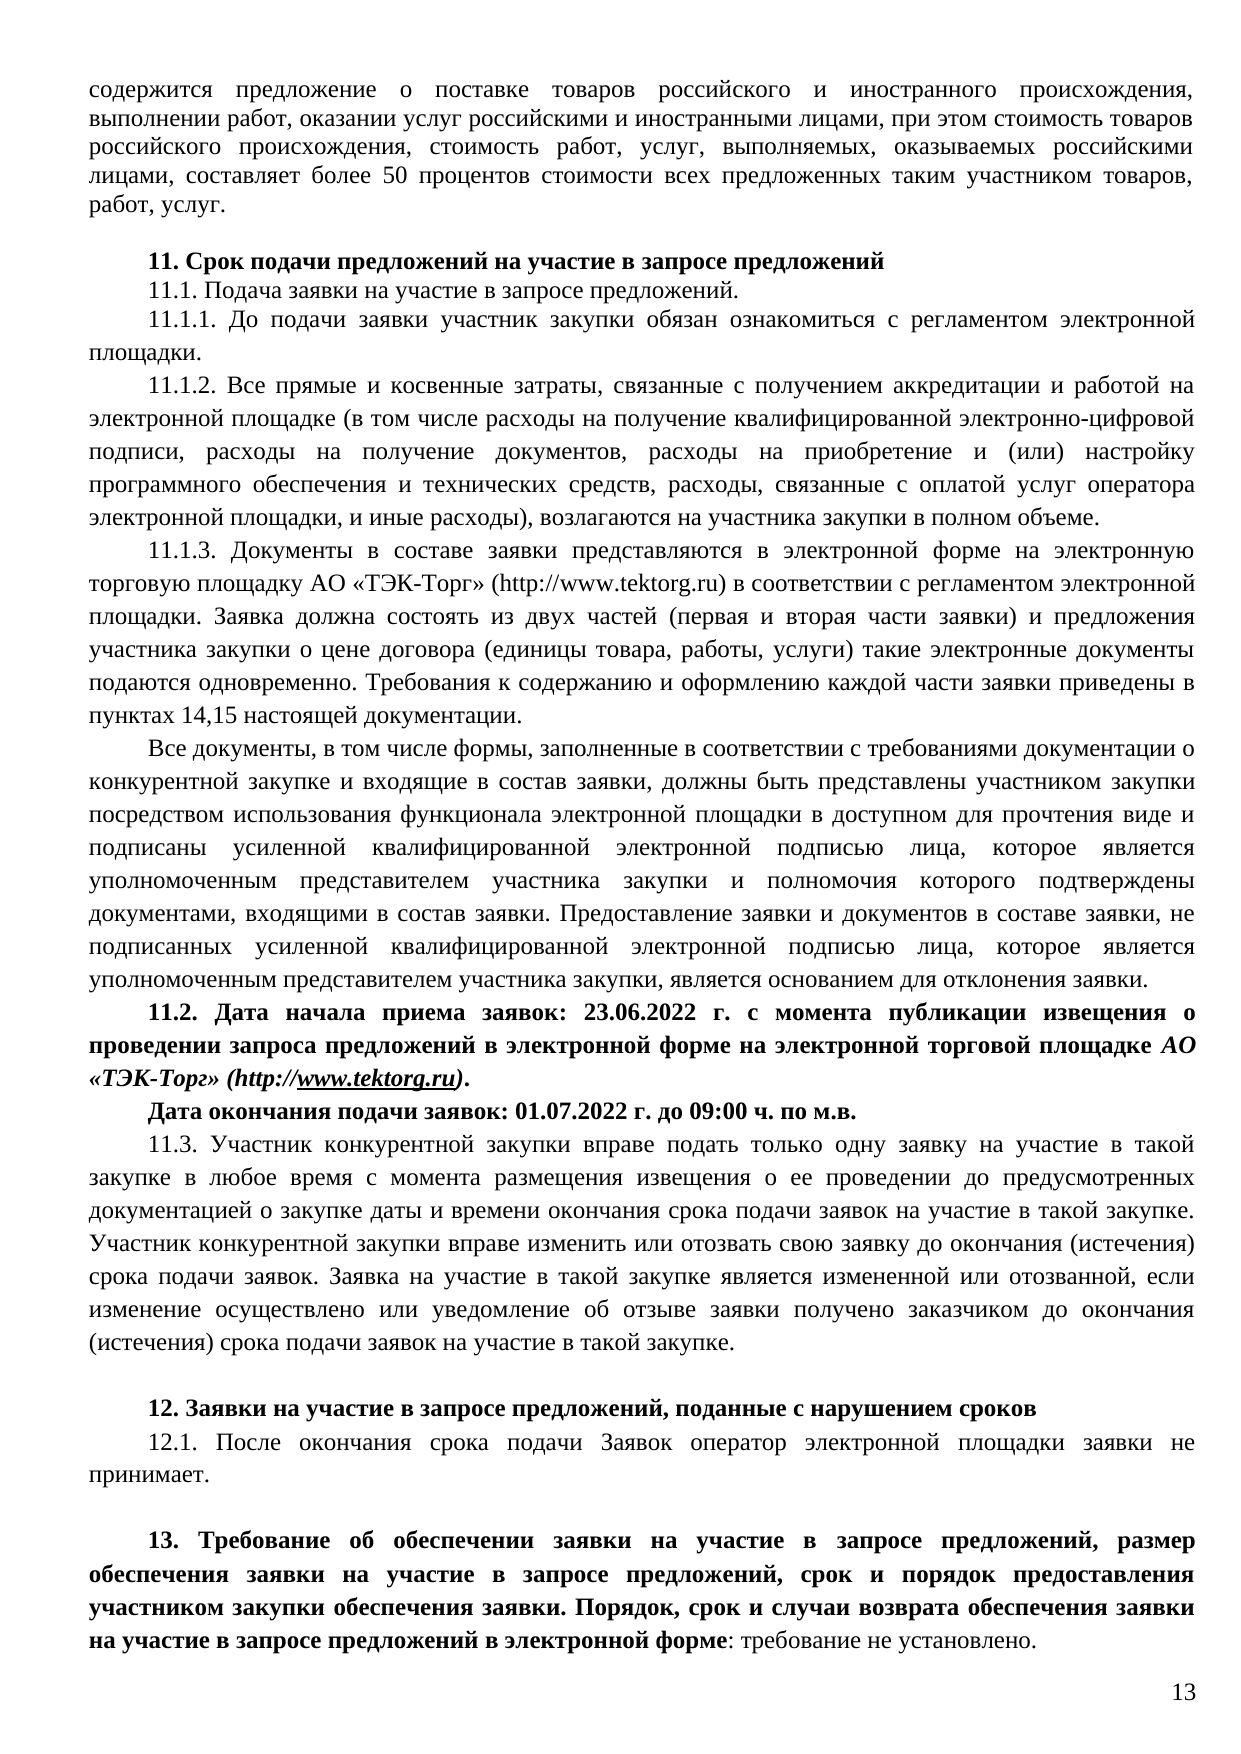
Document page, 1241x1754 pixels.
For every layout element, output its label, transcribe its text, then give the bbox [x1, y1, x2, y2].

text 12. Заявки на участие в запросе предложений, поданные с нарушением сроков [89, 1393, 1196, 1422]
text 13. Требование об обеспечении заявки на участие в запросе предложений, размер обеспечения заявки на участие в запросе предложений, срок и порядок предоставления участником закупки обеспечения заявки. Порядок, срок и случаи возврата обеспечения заявки на участие в запросе предложений в электронной форме: требование не установлено. [89, 1526, 1196, 1653]
text 11.1. Подача заявки на участие в запросе предложений. [89, 275, 1194, 304]
text 12.1. После окончания срока подачи Заявок оператор электронной площадки заявки не принимает. [89, 1427, 1196, 1488]
text Все документы, в том числе формы, заполненные в соответствии с требованиями документации о конкурентной закупке и входящие в состав заявки, должны быть представлены участником закупки посредством использования функционала электронной площадки в доступном для прочтения виде и подписаны усиленной квалифицированной электронной подписью лица, которое является уполномоченным представителем участника закупки и полномочия которого подтверждены документами, входящими в состав заявки. Предоставление заявки и документов в составе заявки, не подписанных усиленной квалифицированной электронной подписью лица, которое является уполномоченным представителем участника закупки, является основанием для отклонения заявки. [89, 733, 1196, 993]
text 11.2. Дата начала приема заявок: 23.06.2022 г. с момента публикации извещения о проведении запроса предложений в электронной форме на электронной торговой площадке АО «ТЭК-Торг» (http://www.tektorg.ru). [89, 997, 1196, 1092]
text 11.3. Участник конкурентной закупки вправе подать только одну заявку на участие в такой закупке в любое время с момента размещения извещения о ее проведении до предусмотренных документацией о закупке даты и времени окончания срока подачи заявок на участие в такой закупке. Участник конкурентной закупки вправе изменить или отозвать свою заявку до окончания (истечения) срока подачи заявок. Заявка на участие в такой закупке является измененной или отозванной, если изменение осуществлено или уведомление об отзыве заявки получено заказчиком до окончания (истечения) срока подачи заявок на участие в такой закупке. [89, 1129, 1196, 1356]
text 11.1.1. До подачи заявки участник закупки обязан ознакомиться с регламентом электронной площадки. [89, 304, 1196, 366]
text 11.1.2. Все прямые и косвенные затраты, связанные с получением аккредитации и работой на электронной площадке (в том числе расходы на получение квалифицированной электронно-цифровой подписи, расходы на получение документов, расходы на приобретение и (или) настройку программного обеспечения и технических средств, расходы, связанные с оплатой услуг оператора электронной площадки, и иные расходы), возлагаются на участника закупки в полном объеме. [89, 370, 1196, 531]
text 11. Срок подачи предложений на участие в запросе предложений [89, 246, 1194, 275]
text 11.1.3. Документы в составе заявки представляются в электронной форме на электронную торговую площадку АО «ТЭК-Торг» (http://www.tektorg.ru) в соответствии с регламентом электронной площадки. Заявка должна состоять из двух частей (первая и вторая части заявки) и предложения участника закупки о цене договора (единицы товара, работы, услуги) такие электронные документы подаются одновременно. Требования к содержанию и оформлению каждой части заявки приведены в пунктах 14,15 настоящей документации. [89, 535, 1196, 729]
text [89, 74, 1194, 218]
text Дата окончания подачи заявок: 01.07.2022 г. до 09:00 ч. по м.в. [89, 1096, 1196, 1125]
